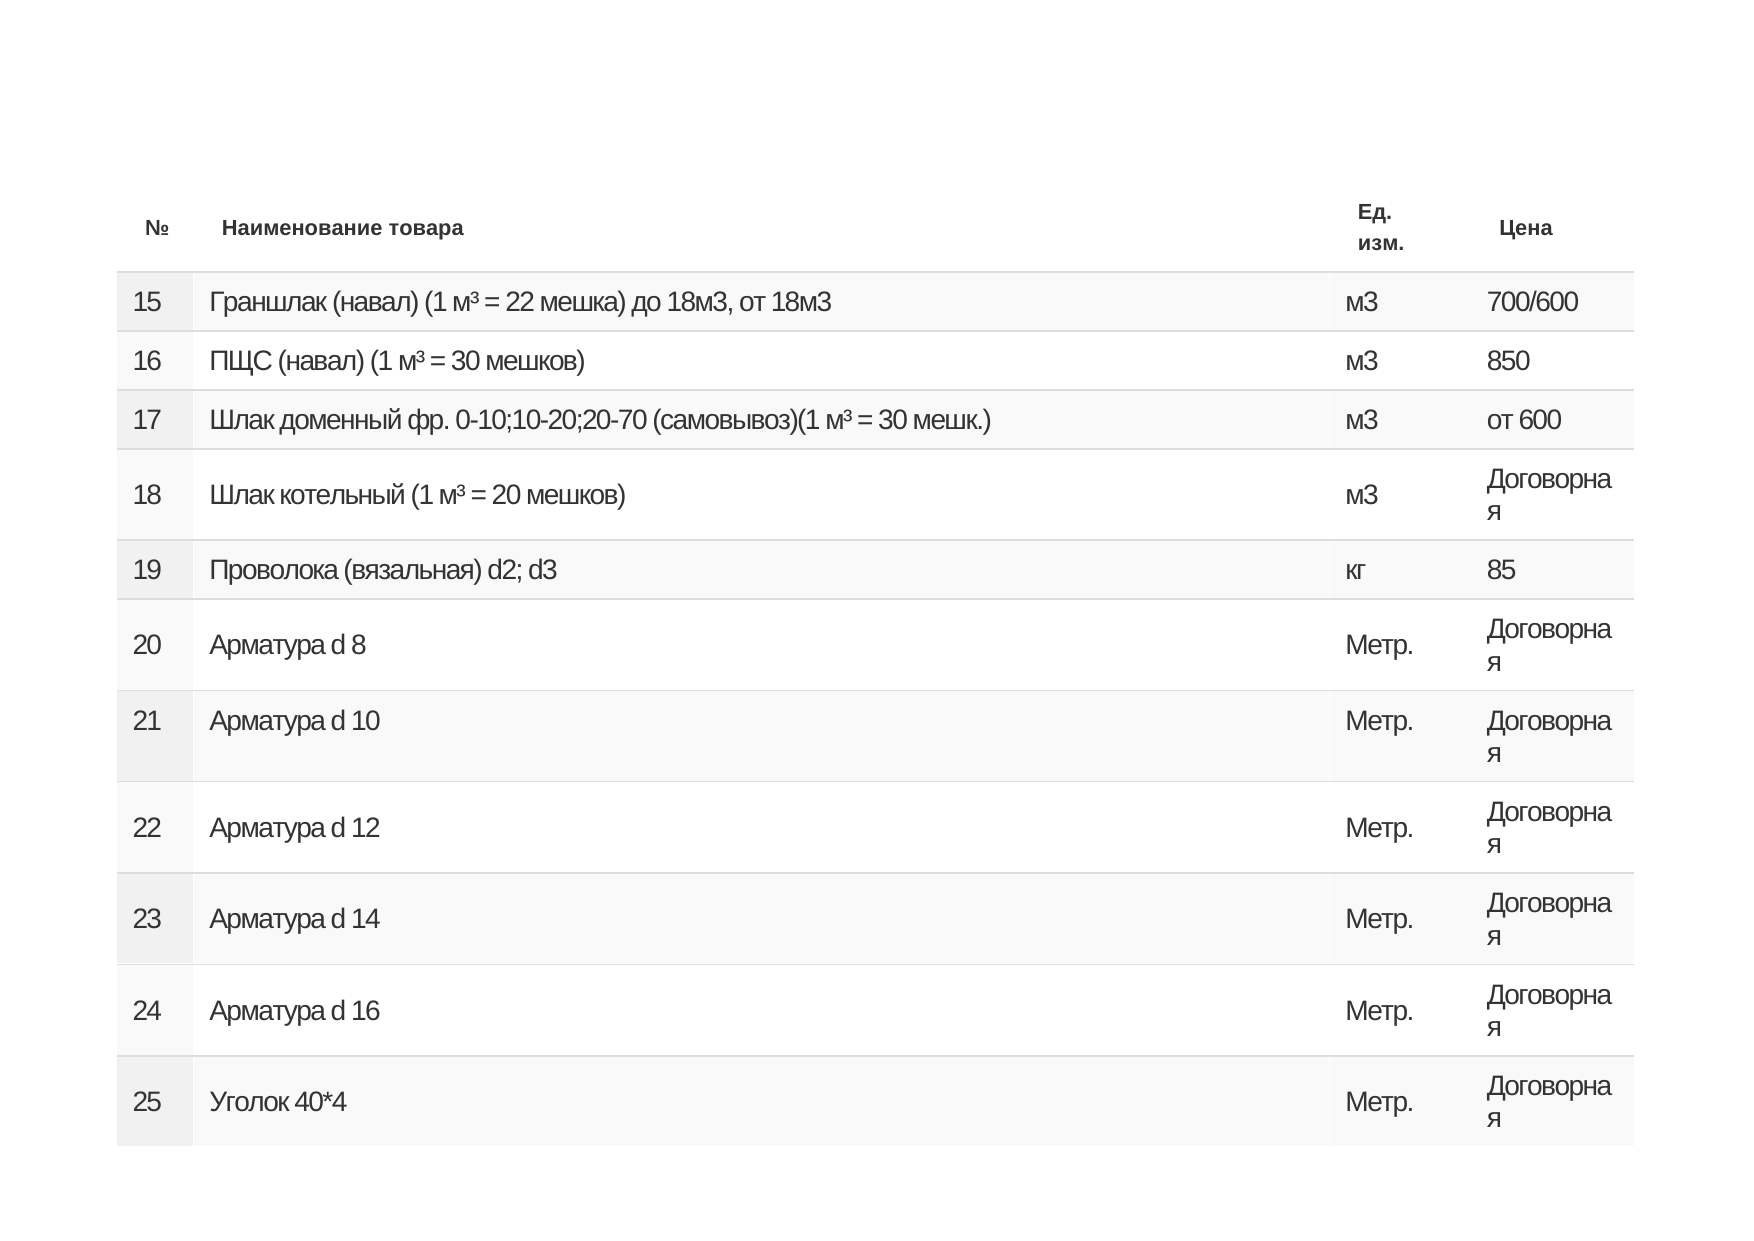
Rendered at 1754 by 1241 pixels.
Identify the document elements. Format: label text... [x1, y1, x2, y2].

table_cell Метр. [1330, 782, 1471, 872]
table_cell Граншлак (навал) (1 м³ = 22 мешка) до 18м3, от 18м3 [194, 273, 1329, 330]
table_cell Арматура d 16 [194, 965, 1329, 1055]
table_cell Договорная [1471, 874, 1634, 963]
table_cell Шлак доменный фр. 0-10;10-20;20-70 (самовывоз)(1 м³ = 30 мешк.) [194, 391, 1329, 448]
table_cell Метр. [1330, 691, 1471, 781]
table_cell ПЩС (навал) (1 м³ = 30 мешков) [194, 332, 1329, 389]
table_cell м3 [1330, 273, 1471, 330]
table_cell 23 [117, 874, 193, 963]
table_cell Арматура d 8 [194, 600, 1329, 689]
table_cell Уголок 40*4 [194, 1057, 1329, 1146]
table_cell Договорная [1471, 691, 1634, 781]
table_cell 19 [117, 541, 193, 598]
table_cell 16 [117, 332, 193, 389]
table_cell 85 [1471, 541, 1634, 598]
table_cell Шлак котельный (1 м³ = 20 мешков) [194, 450, 1329, 539]
table_cell 24 [117, 965, 193, 1055]
table_cell от 600 [1471, 391, 1634, 448]
table_cell Договорная [1471, 965, 1634, 1055]
table_header Цена [1471, 177, 1634, 271]
table_header Ед. изм. [1330, 177, 1471, 271]
table_cell 25 [117, 1057, 193, 1146]
table_cell м3 [1330, 391, 1471, 448]
table_cell 21 [117, 691, 193, 781]
table_cell 22 [117, 782, 193, 872]
table_cell Арматура d 12 [194, 782, 1329, 872]
table_cell Договорная [1471, 450, 1634, 539]
table_cell 17 [117, 391, 193, 448]
table_cell Метр. [1330, 1057, 1471, 1146]
table_cell Метр. [1330, 600, 1471, 689]
table_cell 18 [117, 450, 193, 539]
table_cell 850 [1471, 332, 1634, 389]
table_cell Проволока (вязальная) d2; d3 [194, 541, 1329, 598]
table_header Наименование товара [194, 177, 1329, 271]
table_cell 15 [117, 273, 193, 330]
table_cell 20 [117, 600, 193, 689]
table_cell Договорная [1471, 782, 1634, 872]
table_cell Договорная [1471, 600, 1634, 689]
table_cell Арматура d 14 [194, 874, 1329, 963]
table_cell 700/600 [1471, 273, 1634, 330]
table_cell Арматура d 10 [194, 691, 1329, 781]
table_cell Метр. [1330, 874, 1471, 963]
table_cell Метр. [1330, 965, 1471, 1055]
table_cell м3 [1330, 332, 1471, 389]
table_header № [117, 177, 193, 271]
table_cell м3 [1330, 450, 1471, 539]
table_cell Договорная [1471, 1057, 1634, 1146]
table_cell кг [1330, 541, 1471, 598]
